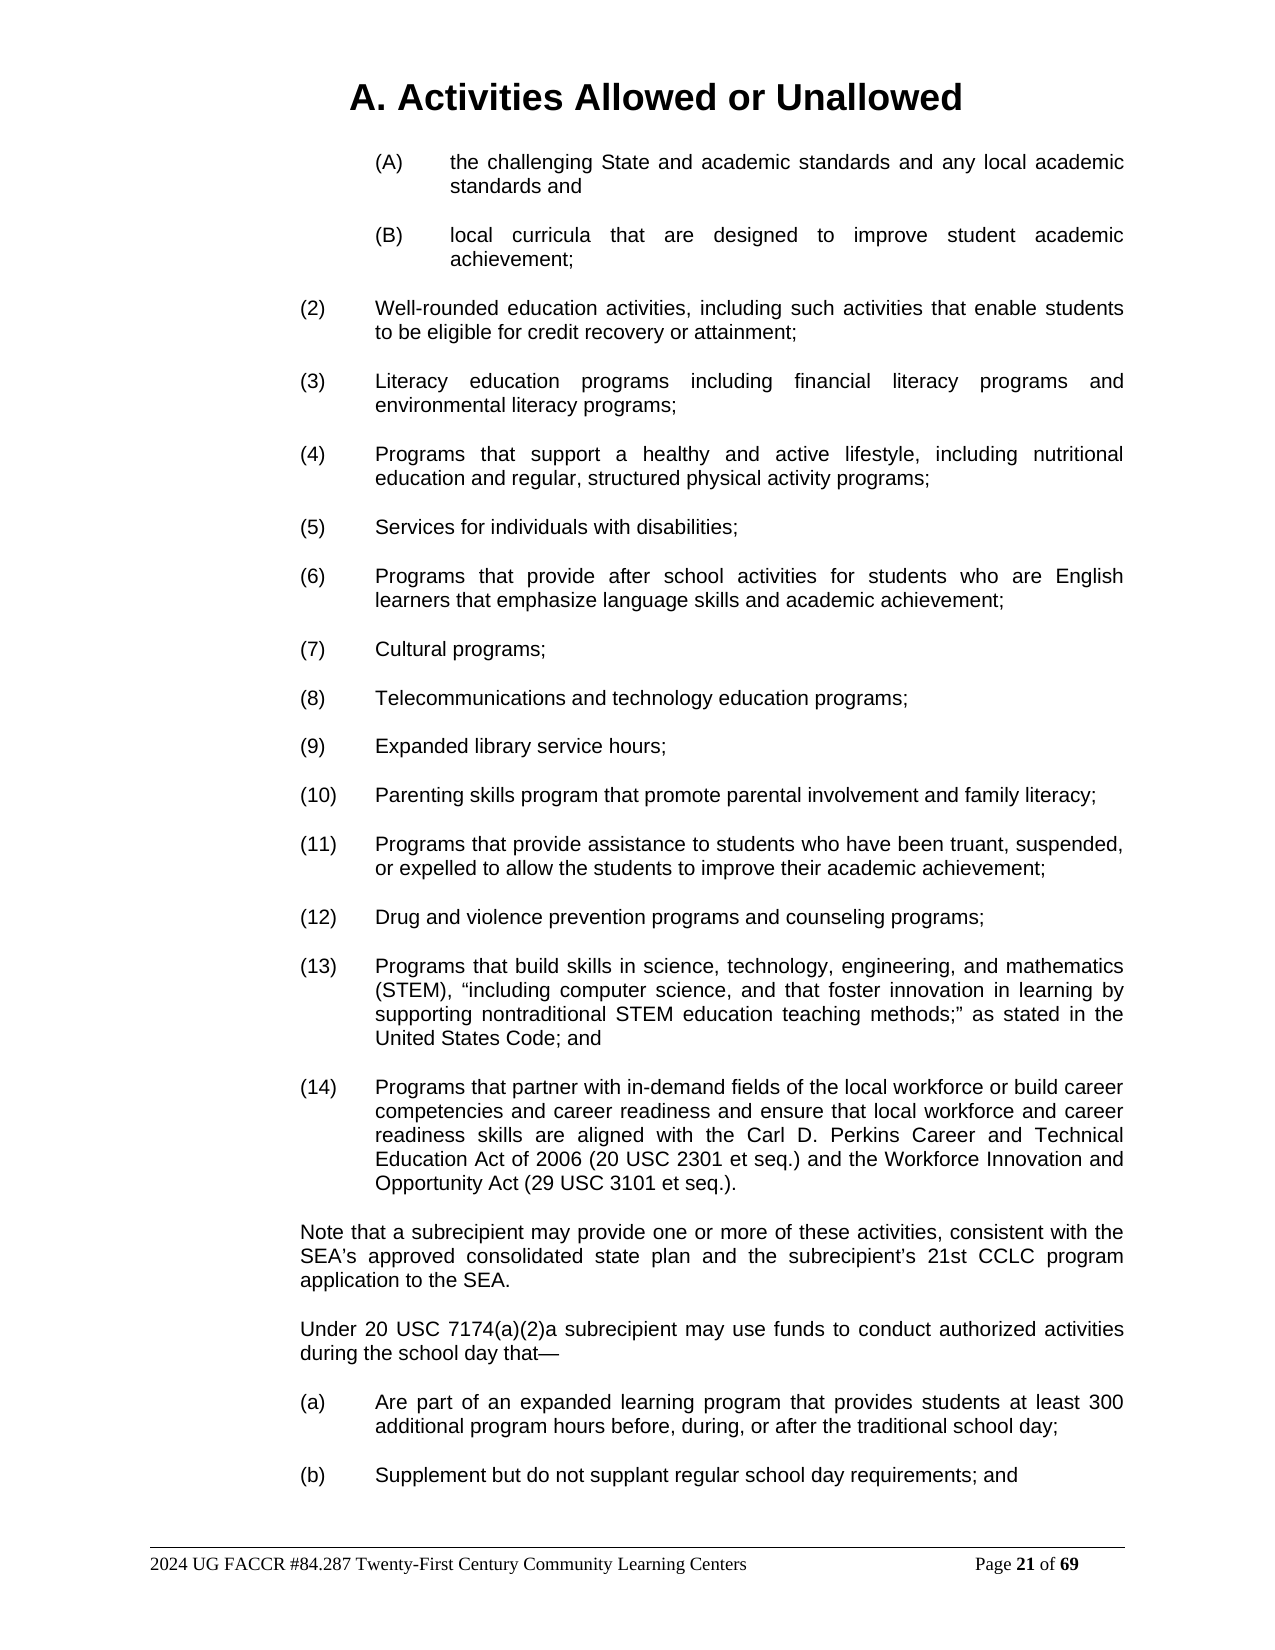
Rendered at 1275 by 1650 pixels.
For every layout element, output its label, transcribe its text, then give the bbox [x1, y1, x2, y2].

text (6) Programs that provide after school activities for students who are English learners that emphasize language skills and academic achievement; [300, 563, 1125, 611]
text (A) the challenging State and academic standards and any local academic standards and [375, 150, 1125, 198]
text Note that a subrecipient may provide one or more of these activities, consistent with the SEA’s approved consolidated state plan and the subrecipient’s 21st CCLC program application to the SEA. [300, 1220, 1125, 1292]
text (9) Expanded library service hours; [300, 734, 1125, 758]
text (8) Telecommunications and technology education programs; [300, 685, 1125, 709]
text (4) Programs that support a healthy and active lifestyle, including nutritional education and regular, structured physical activity programs; [300, 442, 1125, 489]
text (13) Programs that build skills in science, technology, engineering, and mathematics (STEM), “including computer science, and that foster innovation in learning by supporting nontraditional STEM education teaching methods;” as stated in the United States Code; and [300, 954, 1125, 1050]
text (3) Literacy education programs including financial literacy programs and environmental literacy programs; [300, 369, 1125, 417]
text (2) Well-rounded education activities, including such activities that enable students to be eligible for credit recovery or attainment; [300, 296, 1125, 344]
text (12) Drug and violence prevention programs and counseling programs; [300, 905, 1125, 929]
text (a) Are part of an expanded learning program that provides students at least 300 additional program hours before, during, or after the traditional school day; [300, 1389, 1125, 1437]
text (7) Cultural programs; [300, 636, 1125, 660]
text (b) Supplement but do not supplant regular school day requirements; and [300, 1462, 1125, 1486]
text (11) Programs that provide assistance to students who have been truant, suspended, or expelled to allow the students to improve their academic achievement; [300, 832, 1125, 880]
text (10) Parenting skills program that promote parental involvement and family literacy; [300, 783, 1125, 807]
text (5) Services for individuals with disabilities; [300, 514, 1125, 538]
text (B) local curricula that are designed to improve student academic achievement; [375, 223, 1125, 271]
text Under 20 USC 7174(a)(2)a subrecipient may use funds to conduct authorized activities during the school day that— [300, 1317, 1125, 1364]
text (14) Programs that partner with in-demand fields of the local workforce or build career competencies and career readiness and ensure that local workforce and career readiness skills are aligned with the Carl D. Perkins Career and Technical Education Act of 2006 (20 USC 2301 et seq.) and the Workforce Innovation and Opportunity Act (29 USC 3101 et seq.). [300, 1075, 1125, 1195]
